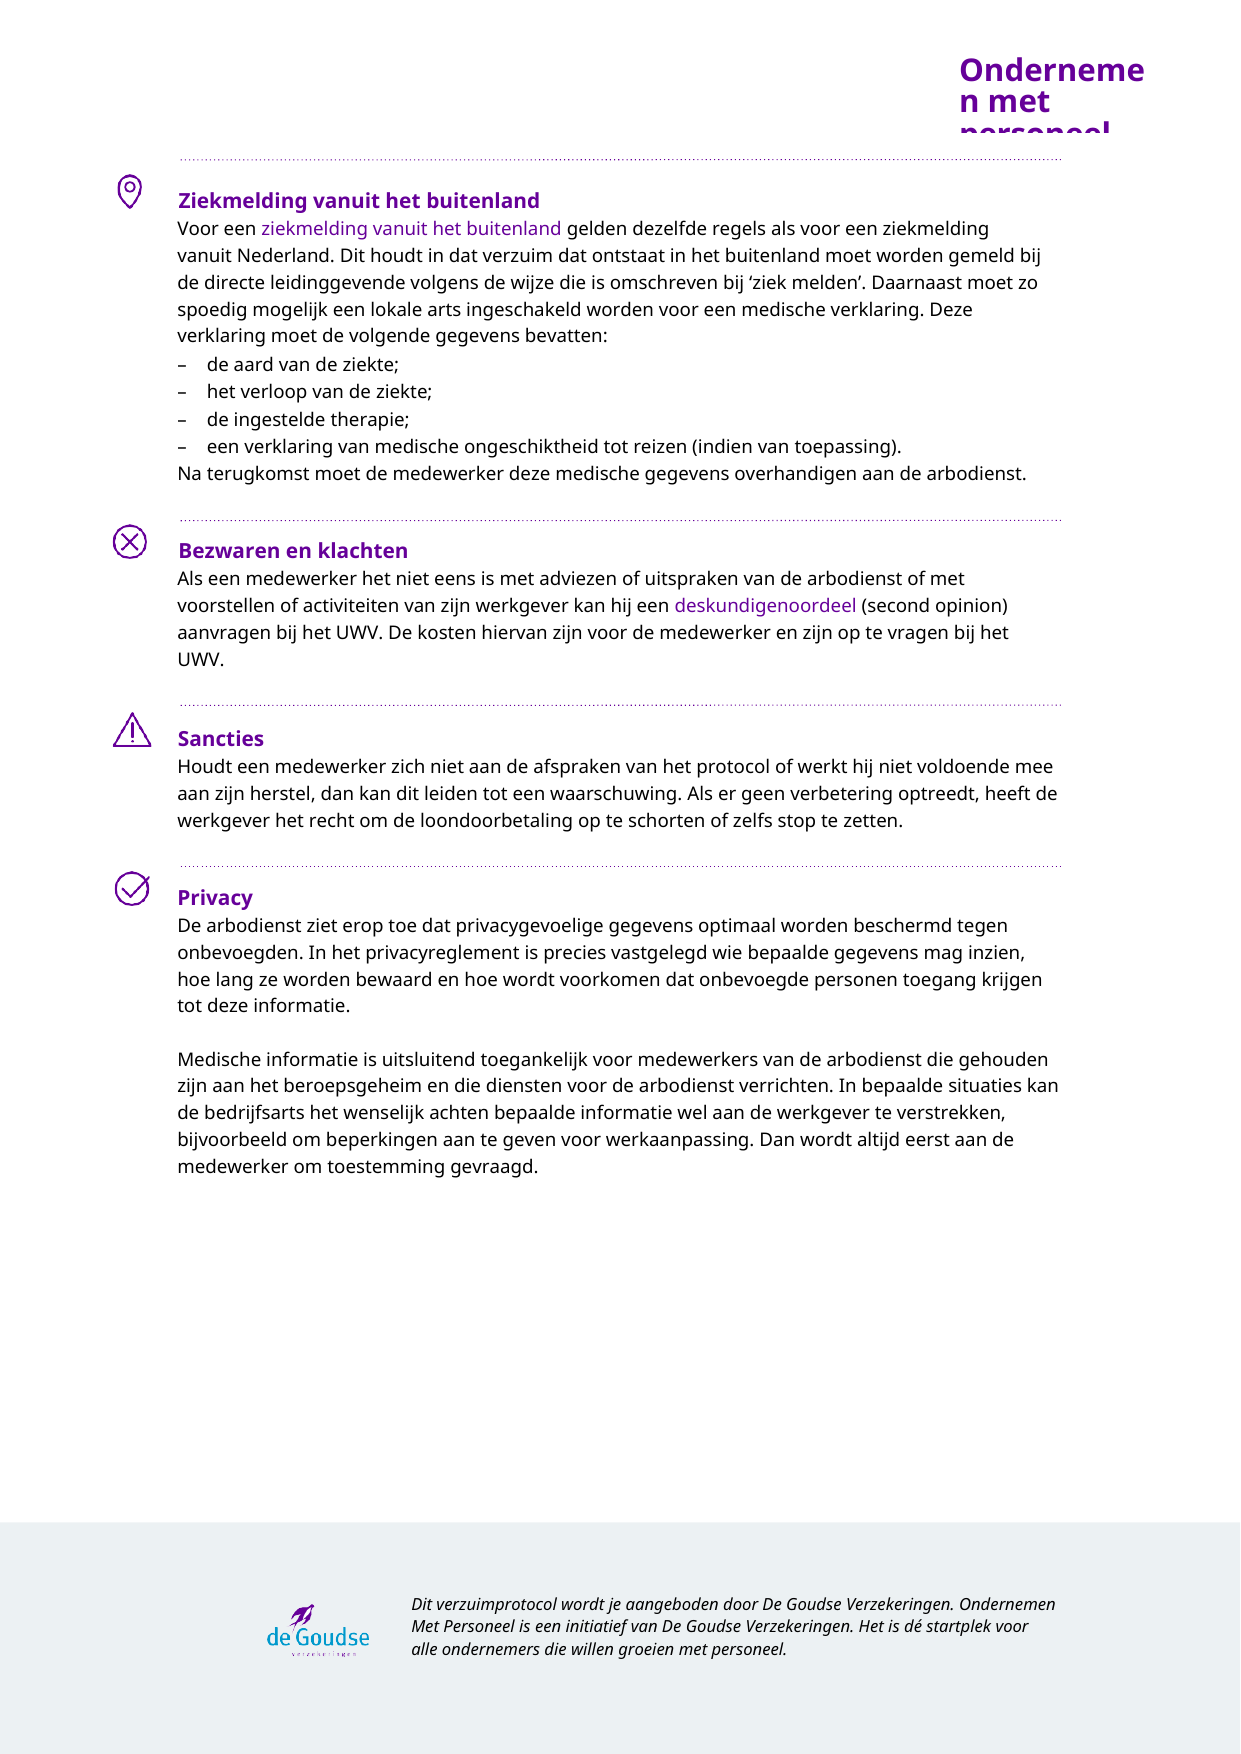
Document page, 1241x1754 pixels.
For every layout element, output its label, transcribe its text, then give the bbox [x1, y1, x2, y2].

text De arbodienst ziet erop toe dat privacygevoelige gegevens optimaal worden beschermd tegen onbevoegden. In het privacyreglement is precies vastgelegd wie bepaalde gegevens mag inzien, hoe lang ze worden bewaard en hoe wordt voorkomen dat onbevoegde personen toegang krijgen tot deze informatie. [177, 912, 1063, 1018]
text Privacy [115, 879, 1240, 912]
list het verloop van de ziekte; [177, 379, 1240, 404]
text Medische informatie is uitsluitend toegankelijk voor medewerkers van de arbodienst die gehouden zijn aan het beroepsgeheim en die diensten voor de arbodienst verrichten. In bepaalde situaties kan de bedrijfsarts het wenselijk achten bepaalde informatie wel aan de werkgever te verstrekken, bijvoorbeeld om beperkingen aan te geven voor werkaanpassing. Dan wordt altijd eerst aan de medewerker om toestemming gevraagd. [177, 1046, 1063, 1178]
text Als een medewerker het niet eens is met adviezen of uitspraken van de arbodienst of met voorstellen of activiteiten van zijn werkgever kan hij een deskundigenoordeel (second opinion) aanvragen bij het UWV. De kosten hiervan zijn voor de medewerker en zijn op te vragen bij het UWV. [177, 566, 1050, 671]
picture [112, 712, 152, 747]
text Voor een ziekmelding vanuit het buitenland gelden dezelfde regels als voor een ziekmelding vanuit Nederland. Dit houdt in dat verzuim dat ontstaat in het buitenland moet worden gemeld bij de directe leidinggevende volgens de wijze die is omschreven bij ‘ziek melden’. Daarnaast moet zo spoedig mogelijk een lokale arts ingeschakeld worden voor een medische verklaring. Deze verklaring moet de volgende gegevens bevatten: [177, 216, 1042, 348]
picture [267, 1604, 369, 1657]
list de ingestelde therapie; [177, 406, 1240, 431]
picture [114, 871, 150, 906]
list de aard van de ziekte; [177, 349, 1240, 377]
list een verklaring van medische ongeschiktheid tot reizen (indien van toepassing). [177, 433, 1240, 458]
text Houdt een medewerker zich niet aan de afspraken van het protocol of werkt hij niet voldoende mee aan zijn herstel, dan kan dit leiden tot een waarschuwing. Als er geen verbetering optreedt, heeft de werkgever het recht om de loondoorbetaling op te schorten of zelfs stop te zetten. [177, 753, 1070, 832]
picture [117, 174, 142, 209]
text Na terugkomst moet de medewerker deze medische gegevens overhandigen aan de arbodienst. [177, 460, 1240, 486]
subtitle Ziekmelding vanuit het buitenland [118, 175, 1240, 214]
picture [112, 524, 147, 559]
text Sancties [113, 713, 1240, 753]
text Bezwaren en klachten [113, 532, 1240, 566]
